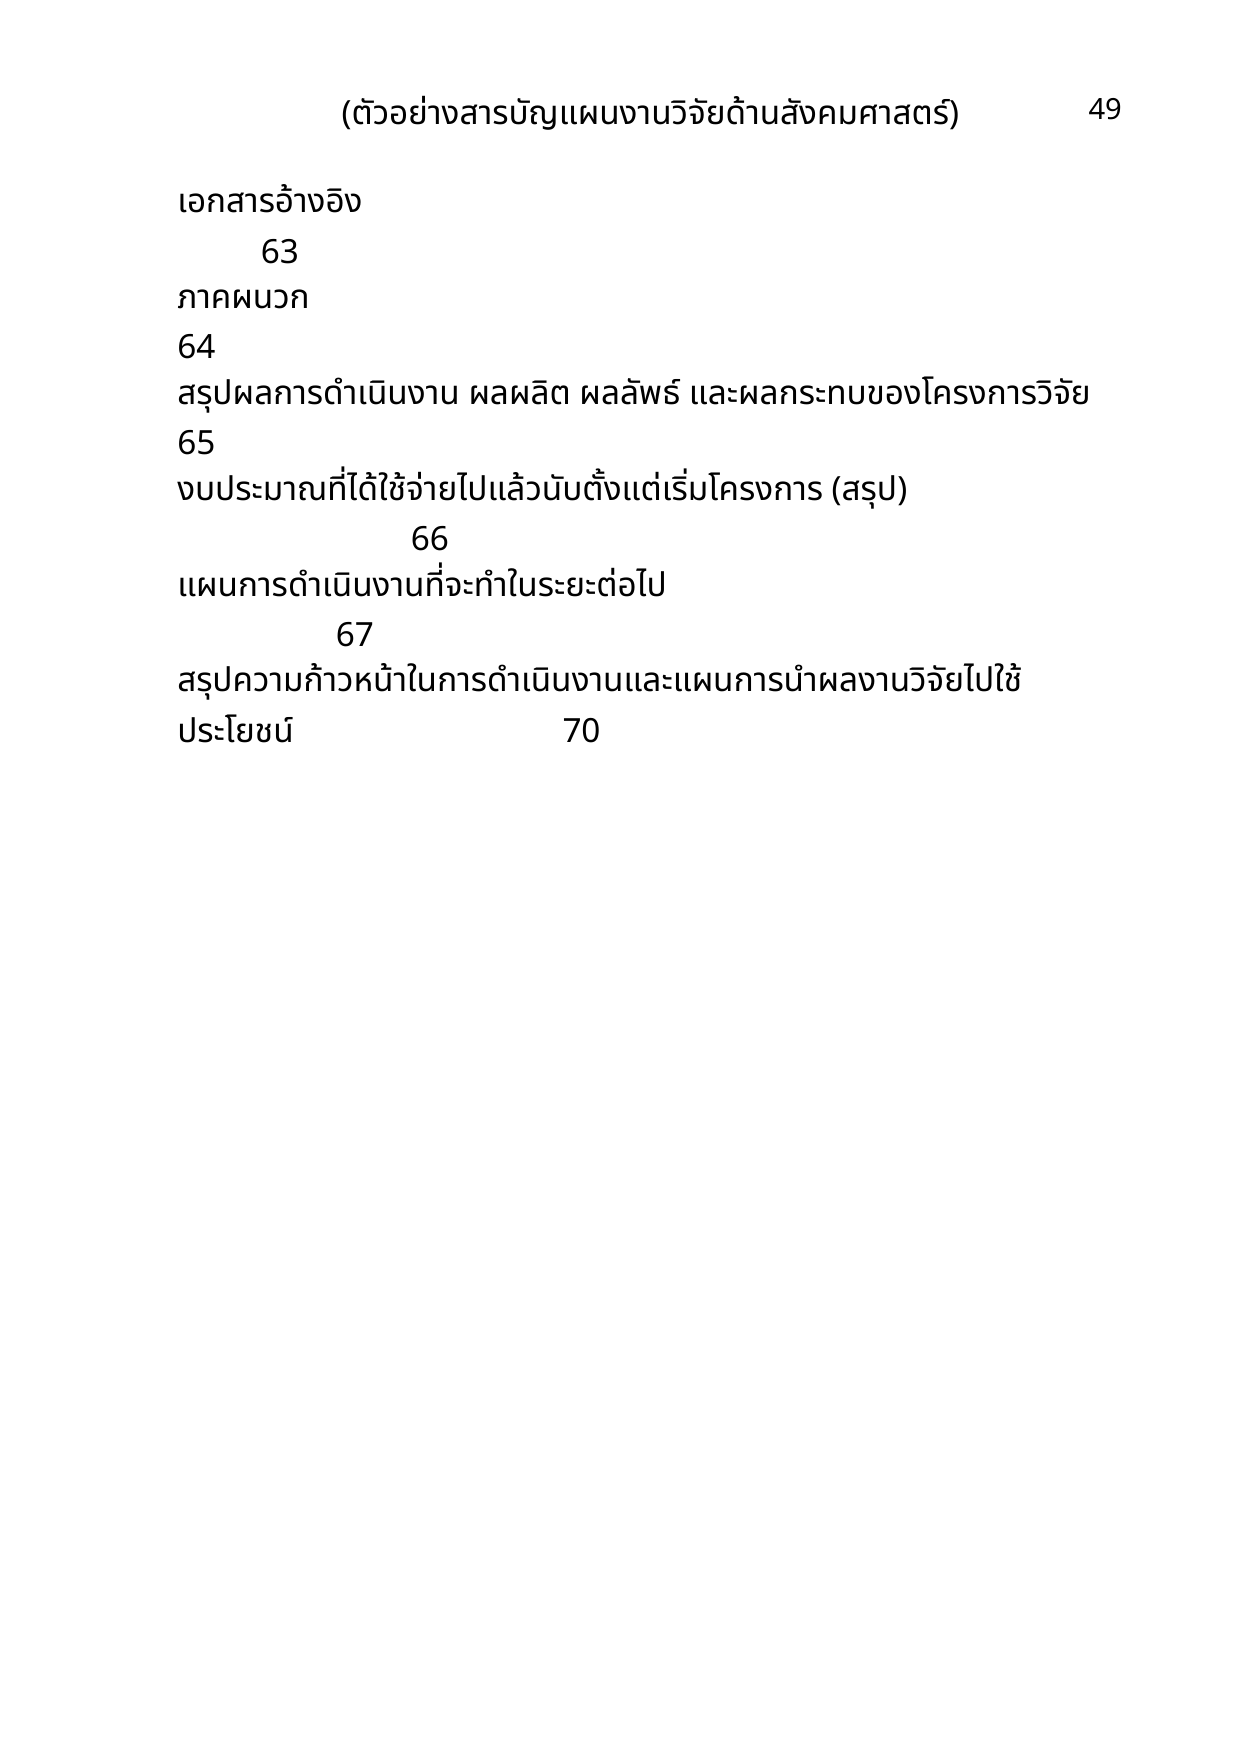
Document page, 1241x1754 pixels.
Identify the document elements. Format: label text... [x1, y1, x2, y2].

text แผนการดำเนินงานที่จะทำในระยะต่อไป 67 [177, 561, 1122, 656]
text สรุปผลการดำเนินงาน ผลผลิต ผลลัพธ์ และผลกระทบของโครงการวิจัย 65 [177, 369, 1122, 464]
text งบประมาณที่ได้ใช้จ่ายไปแล้วนับตั้งแต่เริ่มโครงการ (สรุป) 66 [177, 464, 1122, 561]
text ภาคผนวก 64 [177, 273, 1122, 369]
text สรุปความก้าวหน้าในการดำเนินงานและแผนการนำผลงานวิจัยไปใช้ประโยชน์ 70 [177, 656, 1122, 757]
text เอกสารอ้างอิง 63 [177, 177, 1122, 273]
